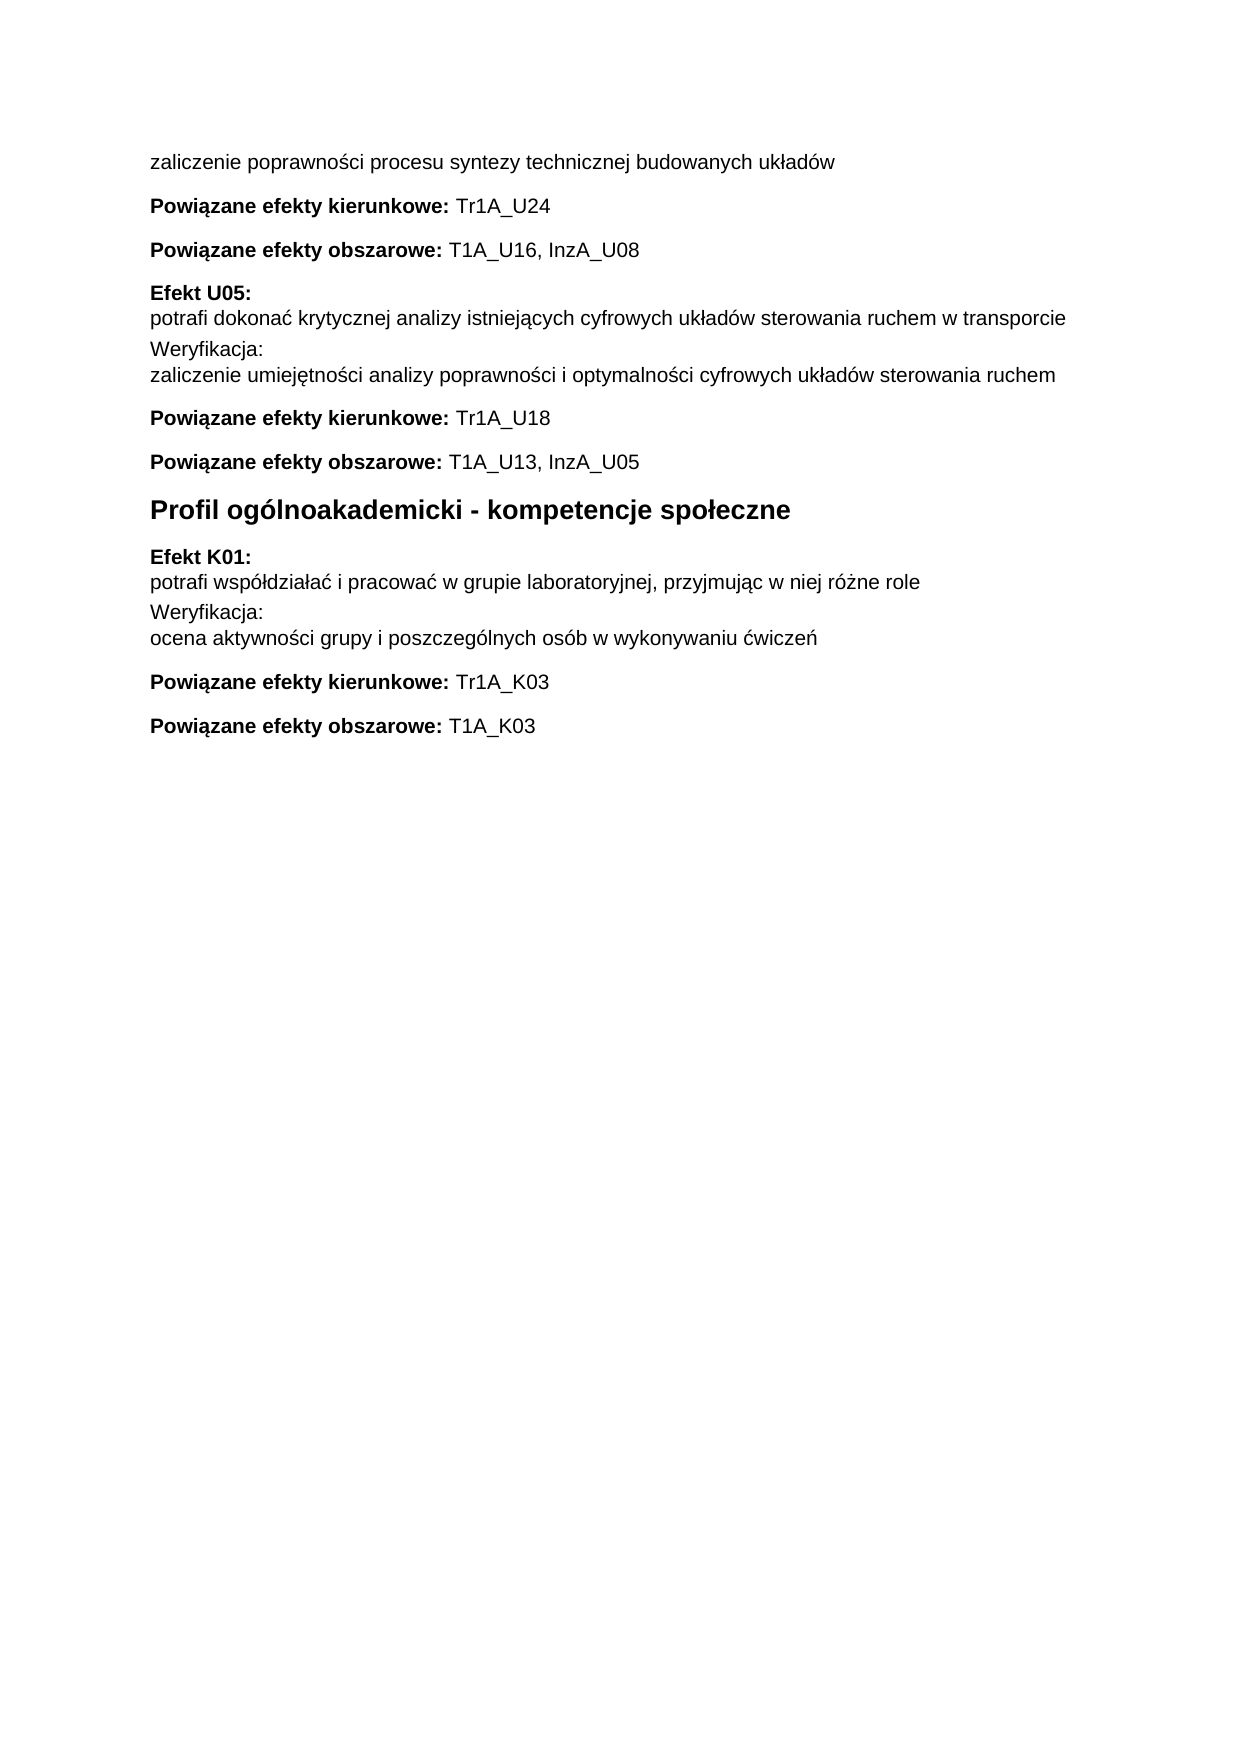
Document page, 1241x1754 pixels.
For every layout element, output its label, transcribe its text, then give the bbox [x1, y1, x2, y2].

text Powiązane efekty obszarowe: T1A_U13, InzA_U05 [150, 450, 1090, 474]
text potrafi dokonać krytycznej analizy istniejących cyfrowych układów sterowania ruchem w transporcie [150, 306, 1090, 330]
text Powiązane efekty kierunkowe: Tr1A_U24 [150, 194, 1090, 218]
text ocena aktywności grupy i poszczególnych osób w wykonywaniu ćwiczeń [150, 626, 1090, 650]
subtitle Profil ogólnoakademicki - kompetencje społeczne [150, 494, 1090, 525]
text zaliczenie umiejętności analizy poprawności i optymalności cyfrowych układów sterowania ruchem [150, 362, 1090, 386]
text Weryfikacja: [150, 600, 1090, 624]
text Weryfikacja: [150, 336, 1090, 360]
text Powiązane efekty kierunkowe: Tr1A_U18 [150, 406, 1090, 430]
text potrafi współdziałać i pracować w grupie laboratoryjnej, przyjmując w niej różne role [150, 570, 1090, 594]
text Efekt U05: [150, 281, 1090, 305]
text Powiązane efekty obszarowe: T1A_U16, InzA_U08 [150, 237, 1090, 261]
text Powiązane efekty kierunkowe: Tr1A_K03 [150, 670, 1090, 694]
text zaliczenie poprawności procesu syntezy technicznej budowanych układów [150, 150, 1090, 174]
text Efekt K01: [150, 545, 1090, 569]
text Powiązane efekty obszarowe: T1A_K03 [150, 713, 1090, 737]
